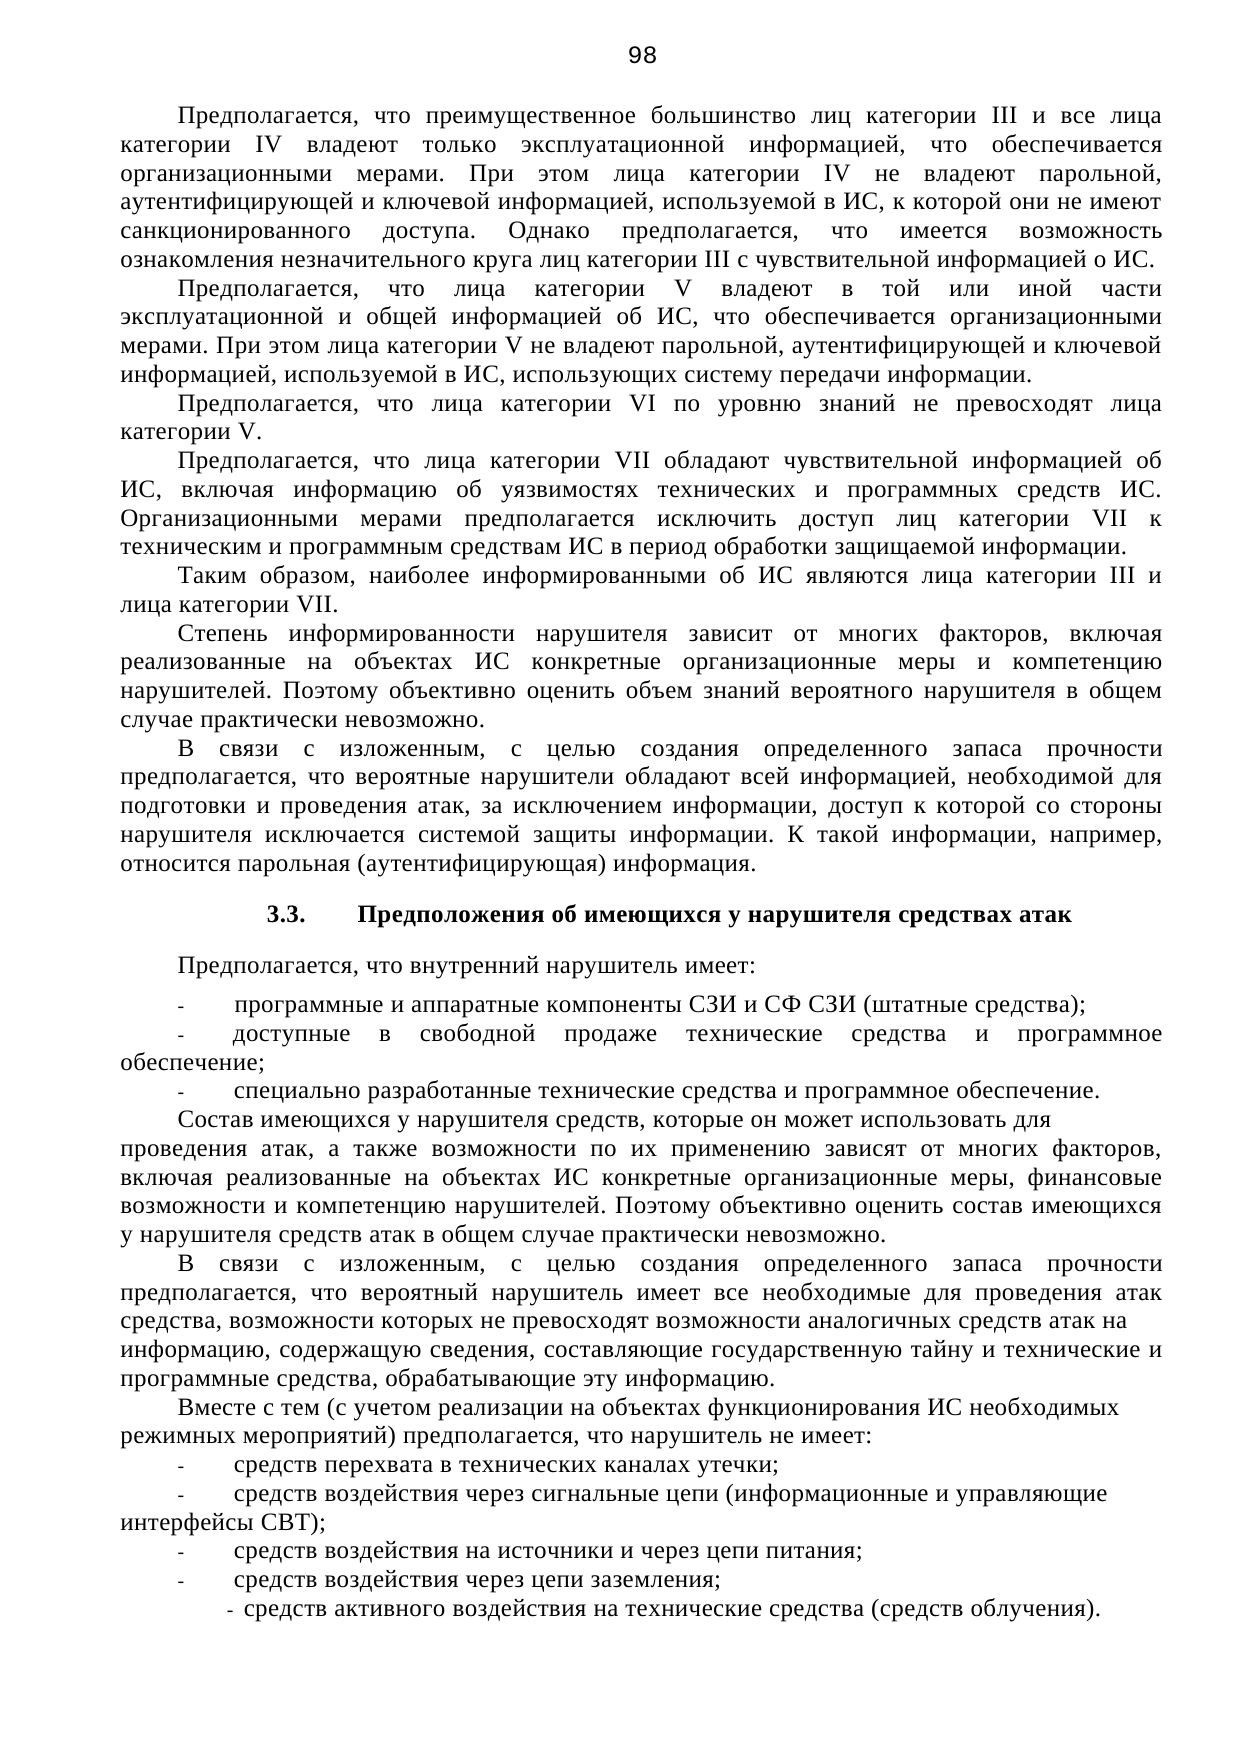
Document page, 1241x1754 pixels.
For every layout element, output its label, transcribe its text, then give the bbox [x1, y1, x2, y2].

list средств воздействия на источники и через цепи питания; [120, 1536, 1167, 1564]
text Вместе с тем (с учетом реализации на объектах функционирования ИС необходимых режимных мероприятий) предполагается, что нарушитель не имеет: [120, 1392, 1164, 1449]
text информацию, содержащую сведения, составляющие государственную тайну и технические и программные средства, обрабатывающие эту информацию. [120, 1334, 1164, 1392]
list средств перехвата в технических каналах утечки; [120, 1449, 1167, 1478]
text Состав имеющихся у нарушителя средств, которые он может использовать для [120, 1104, 1167, 1133]
list доступные в свободной продаже технические средства и программное обеспечение; [120, 1018, 1164, 1076]
list средств воздействия через цепи заземления; [120, 1564, 1167, 1593]
text проведения атак, а также возможности по их применению зависят от многих факторов, включая реализованные на объектах ИС конкретные организационные меры, финансовые возможности и компетенцию нарушителей. Поэтому объективно оценить состав имеющихся у нарушителя средств атак в общем случае практически невозможно. [120, 1133, 1164, 1248]
text Степень информированности нарушителя зависит от многих факторов, включая реализованные на объектах ИС конкретные организационные меры и компетенцию нарушителей. Поэтому объективно оценить объем знаний вероятного нарушителя в общем случае практически невозможно. [120, 618, 1164, 733]
list средств активного воздействия на технические средства (средств облучения). [118, 1593, 1154, 1622]
text Предполагается, что лица категории VII обладают чувствительной информацией об ИС, включая информацию об уязвимостях технических и программных средств ИС. Организационными мерами предполагается исключить доступ лиц категории VII к техническим и программным средствам ИС в период обработки защищаемой информации. [120, 445, 1164, 560]
list специально разработанные технические средства и программное обеспечение. [120, 1076, 1167, 1104]
text В связи с изложенным, с целью создания определенного запаса прочности предполагается, что вероятные нарушители обладают всей информацией, необходимой для подготовки и проведения атак, за исключением информации, доступ к которой со стороны нарушителя исключается системой защиты информации. К такой информации, например, относится парольная (аутентифицирующая) информация. [120, 733, 1164, 876]
text Предполагается, что лица категории VI по уровню знаний не превосходят лица категории V. [120, 388, 1164, 445]
text Предполагается, что лица категории V владеют в той или иной части эксплуатационной и общей информацией об ИС, что обеспечивается организационными мерами. При этом лица категории V не владеют парольной, аутентифицирующей и ключевой информацией, используемой в ИС, использующих систему передачи информации. [120, 273, 1164, 388]
text Предполагается, что преимущественное большинство лиц категории III и все лица категории IV владеют только эксплуатационной информацией, что обеспечивается организационными мерами. При этом лица категории IV не владеют парольной, аутентифицирующей и ключевой информацией, используемой в ИС, к которой они не имеют санкционированного доступа. Однако предполагается, что имеется возможность ознакомления незначительного круга лиц категории III с чувствительной информацией о ИС. [120, 100, 1164, 273]
text Таким образом, наиболее информированными об ИС являются лица категории III и лица категории VII. [120, 560, 1164, 618]
list программные и аппаратные компоненты СЗИ и СФ СЗИ (штатные средства); [120, 989, 1167, 1018]
list Предположения об имеющихся у нарушителя средствах атак [118, 899, 1164, 928]
text В связи с изложенным, с целью создания определенного запаса прочности предполагается, что вероятный нарушитель имеет все необходимые для проведения атак средства, возможности которых не превосходят возможности аналогичных средств атак на [120, 1248, 1164, 1334]
text Предполагается, что внутренний нарушитель имеет: [120, 950, 1167, 979]
list средств воздействия через сигнальные цепи (информационные и управляющие интерфейсы СВТ); [120, 1478, 1164, 1536]
